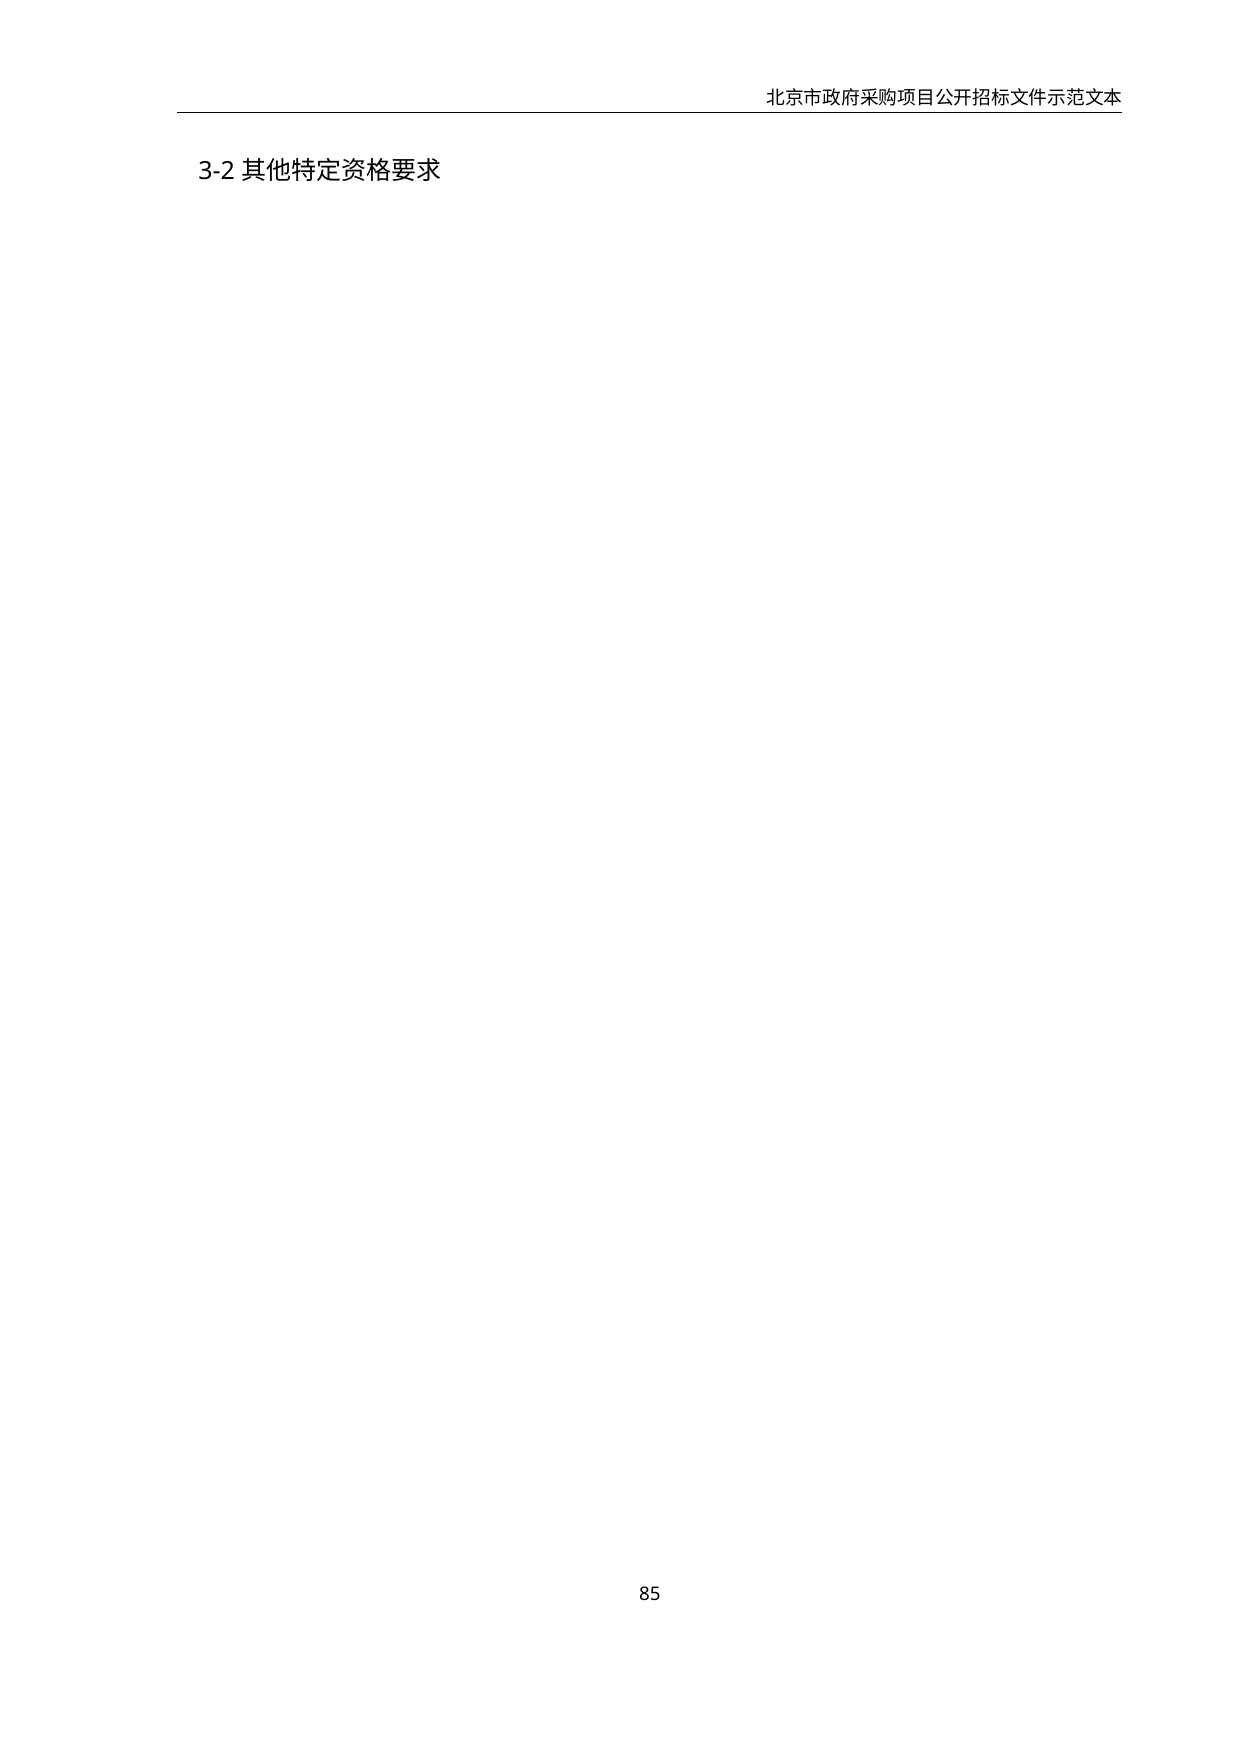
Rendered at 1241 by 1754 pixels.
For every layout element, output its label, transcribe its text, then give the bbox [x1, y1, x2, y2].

subtitle 3-2 其他特定资格要求 [198, 148, 1122, 187]
